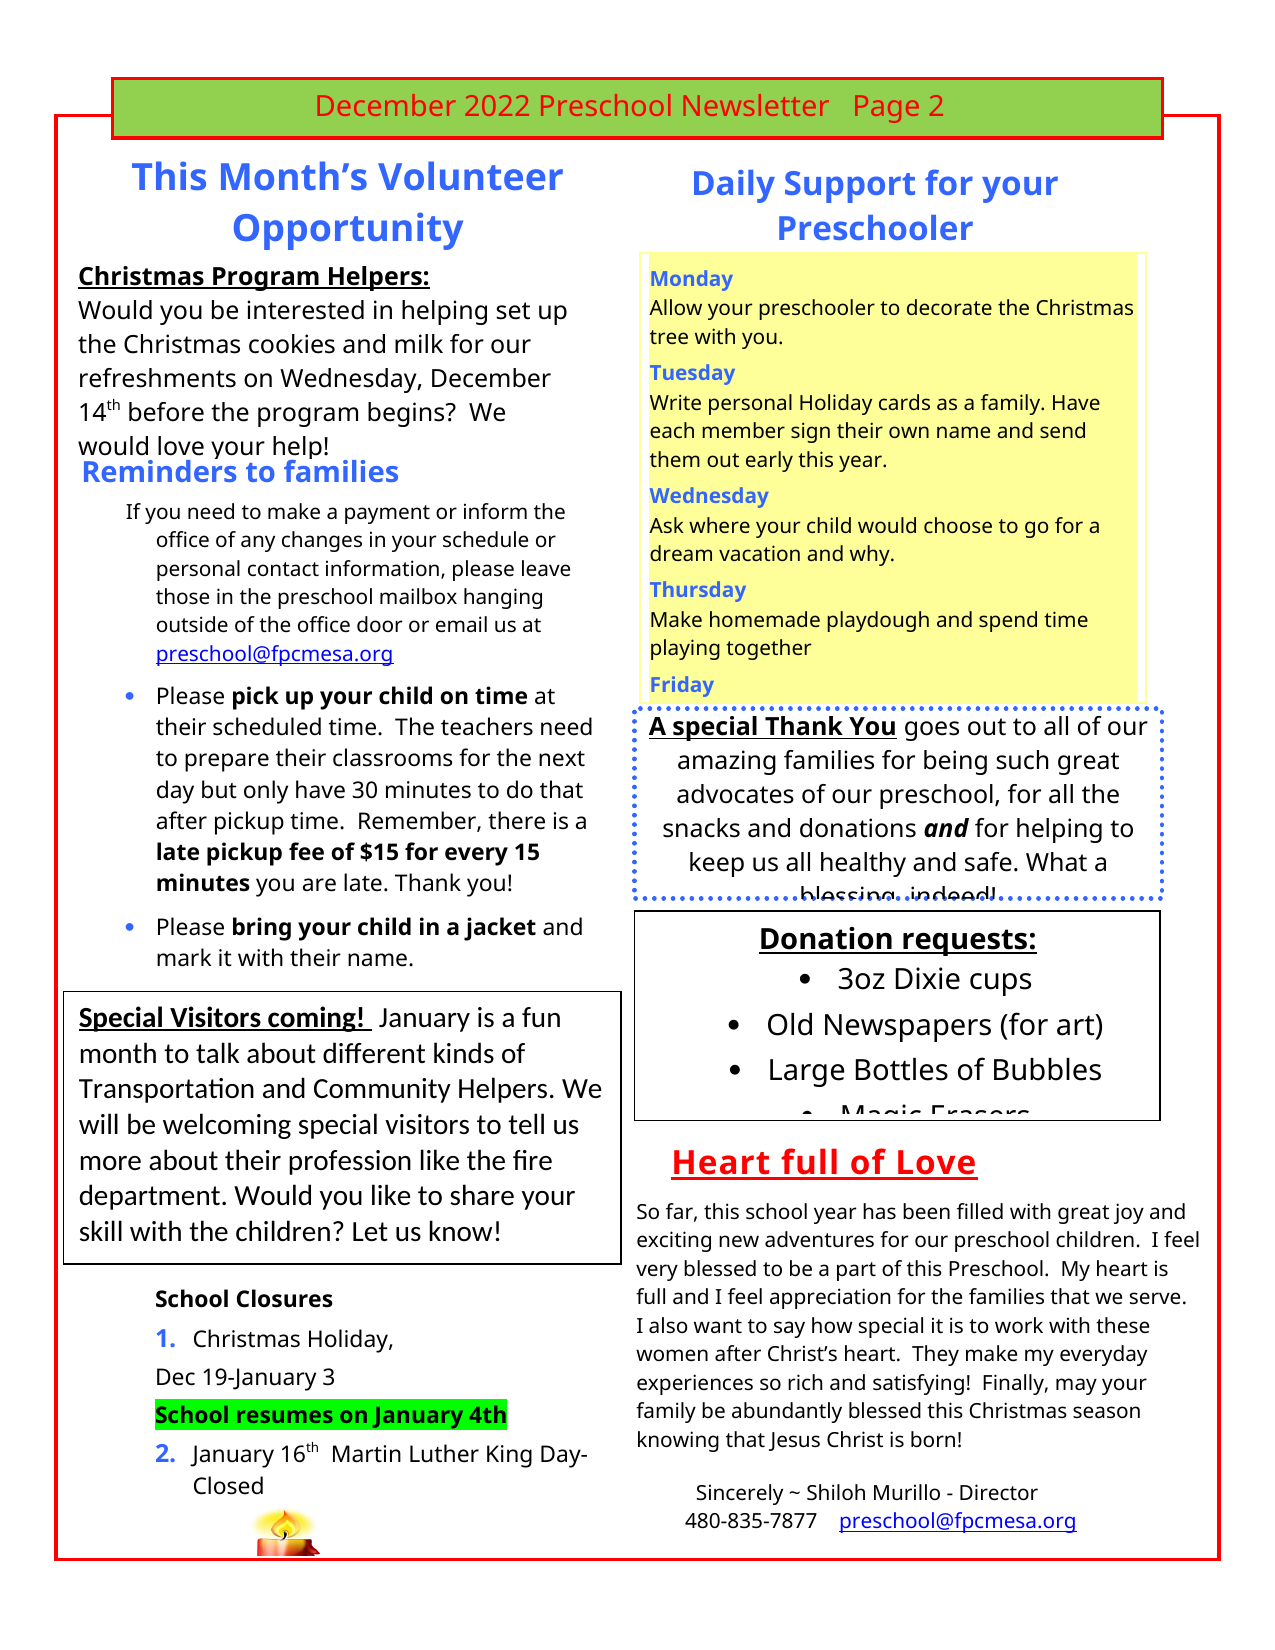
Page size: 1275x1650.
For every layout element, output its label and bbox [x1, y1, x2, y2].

picture [192, 1507, 359, 1556]
